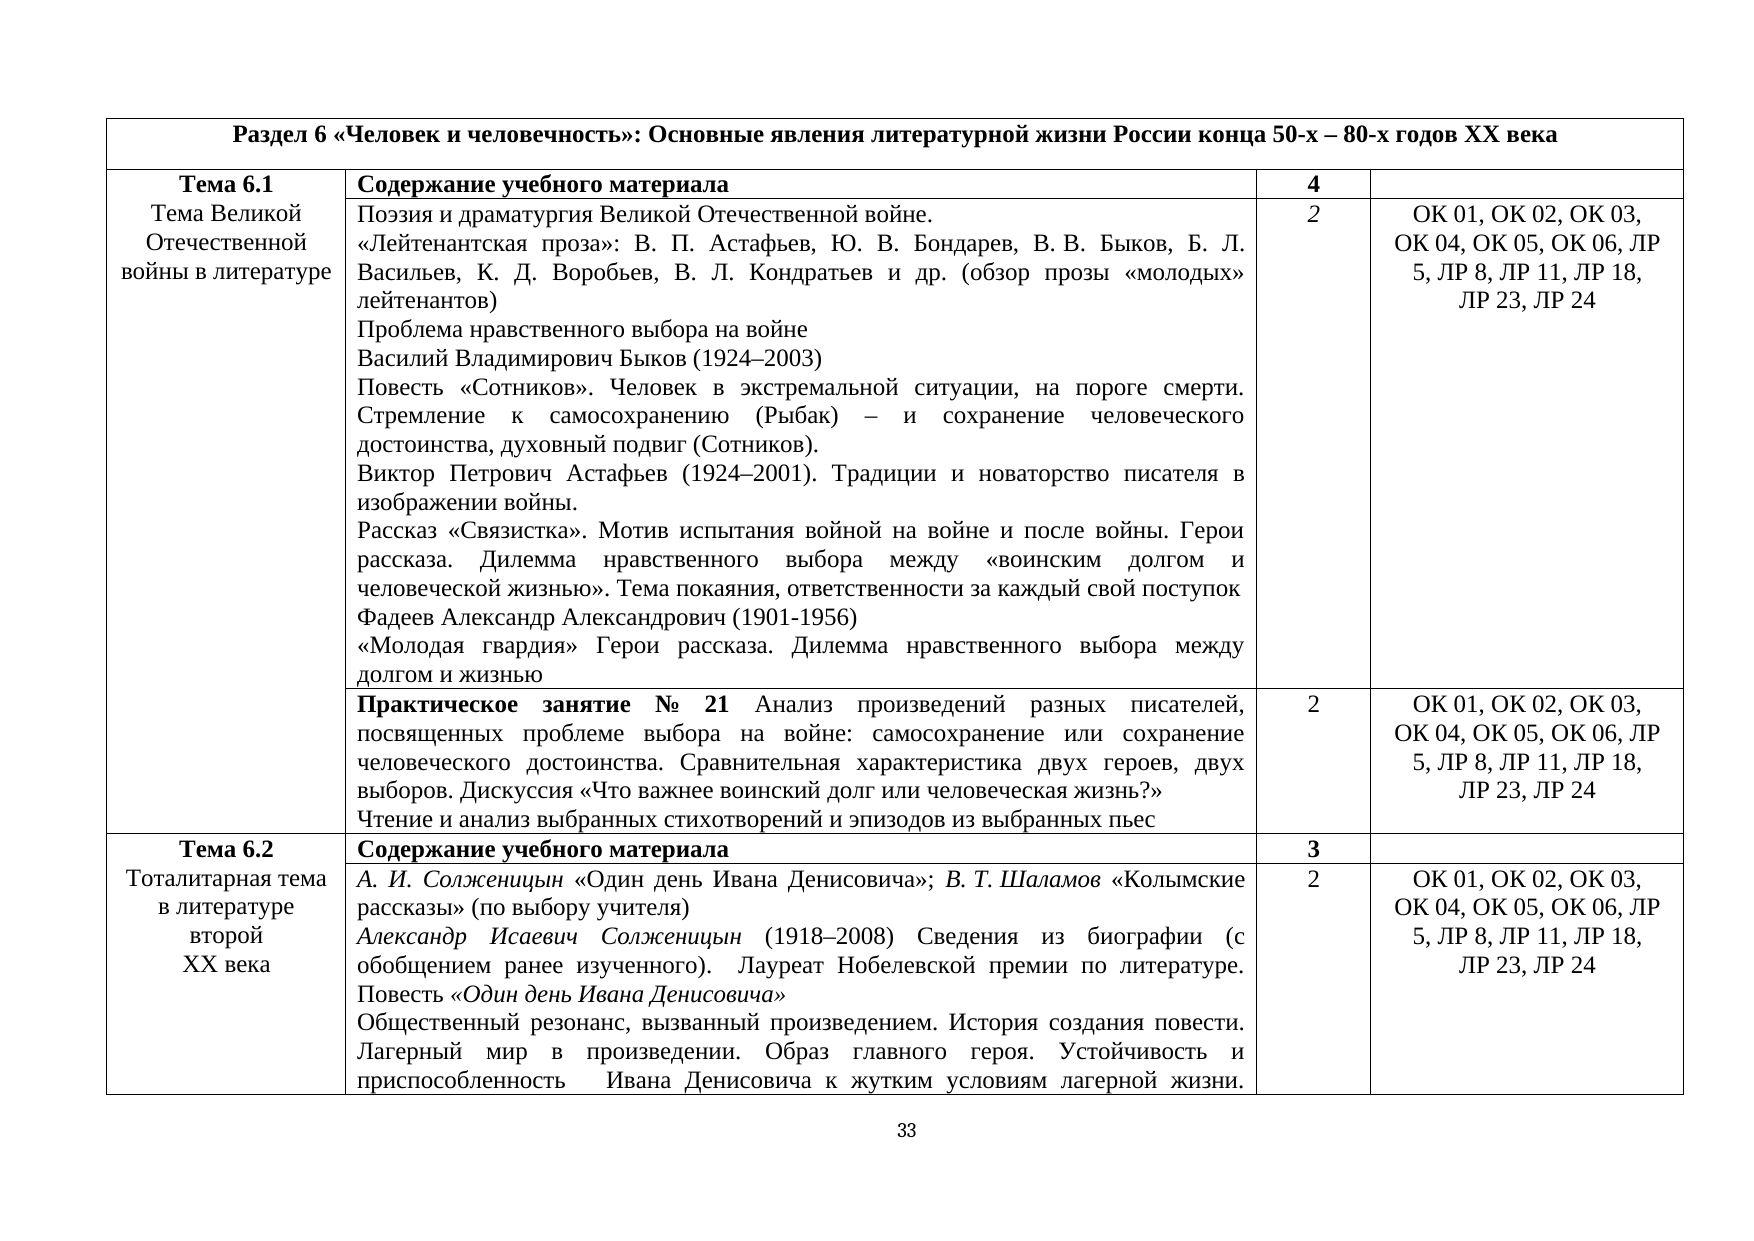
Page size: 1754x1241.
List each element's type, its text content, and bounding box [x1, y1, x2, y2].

table_cell Тема 6.2 Тоталитарная тема в литературе второй ХХ века [107, 834, 345, 1094]
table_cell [346, 864, 1256, 1094]
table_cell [1371, 864, 1683, 1094]
table_cell ОК 01, ОК 02, ОК 03, ОК 04, ОК 05, ОК 06, ЛР 5, ЛР 8, ЛР 11, ЛР 18, ЛР 23, ЛР 24 [1371, 689, 1683, 833]
table_cell 2 [1257, 864, 1370, 1094]
table_cell 4 [1257, 170, 1370, 198]
table_cell 2 [1257, 689, 1370, 833]
table_cell 2 [1257, 199, 1370, 688]
table_cell Поэзия и драматургия Великой Отечественной войне. «Лейтенантская проза»: В. П. Астафьев, Ю. В. Бондарев, В. В. Быков, Б. Л. Васильев, К. Д. Воробьев, В. Л. Кондратьев и др. (обзор прозы «молодых» лейтенантов) Проблема нравственного выбора на войне Василий Владимирович Быков (1924–2003) Повесть «Сотников». Человек в экстремальной ситуации, на пороге смерти. Стремление к самосохранению (Рыбак) – и сохранение человеческого достоинства, духовный подвиг (Сотников). Виктор Петрович Астафьев (1924–2001). Традиции и новаторство писателя в изображении войны. Рассказ «Связистка». Мотив испытания войной на войне и после войны. Герои рассказа. Дилемма нравственного выбора между «воинским долгом и человеческой жизнью». Тема покаяния, ответственности за каждый свой поступок Фадеев Александр Александрович (1901-1956) «Молодая гвардия» Герои рассказа. Дилемма нравственного выбора между долгом и жизнью [346, 199, 1256, 688]
table_cell Практическое занятие № 21 Анализ произведений разных писателей, посвященных проблеме выбора на войне: самосохранение или сохранение человеческого достоинства. Сравнительная характеристика двух героев, двух выборов. Дискуссия «Что важнее воинский долг или человеческая жизнь?» Чтение и анализ выбранных стихотворений и эпизодов из выбранных пьес [346, 689, 1256, 833]
table_cell Содержание учебного материала [346, 834, 1256, 863]
table_cell 3 [1257, 834, 1370, 863]
table_cell [1371, 834, 1683, 863]
table_cell Тема 6.1 Тема Великой Отечественной войны в литературе [107, 170, 345, 833]
table_cell Содержание учебного материала [346, 170, 1256, 198]
table_cell [1371, 170, 1683, 198]
table_header Раздел 6 «Человек и человечность»: Основные явления литературной жизни России конца 50-х – 80-х годов ХХ века [107, 119, 1683, 168]
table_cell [1371, 199, 1683, 688]
